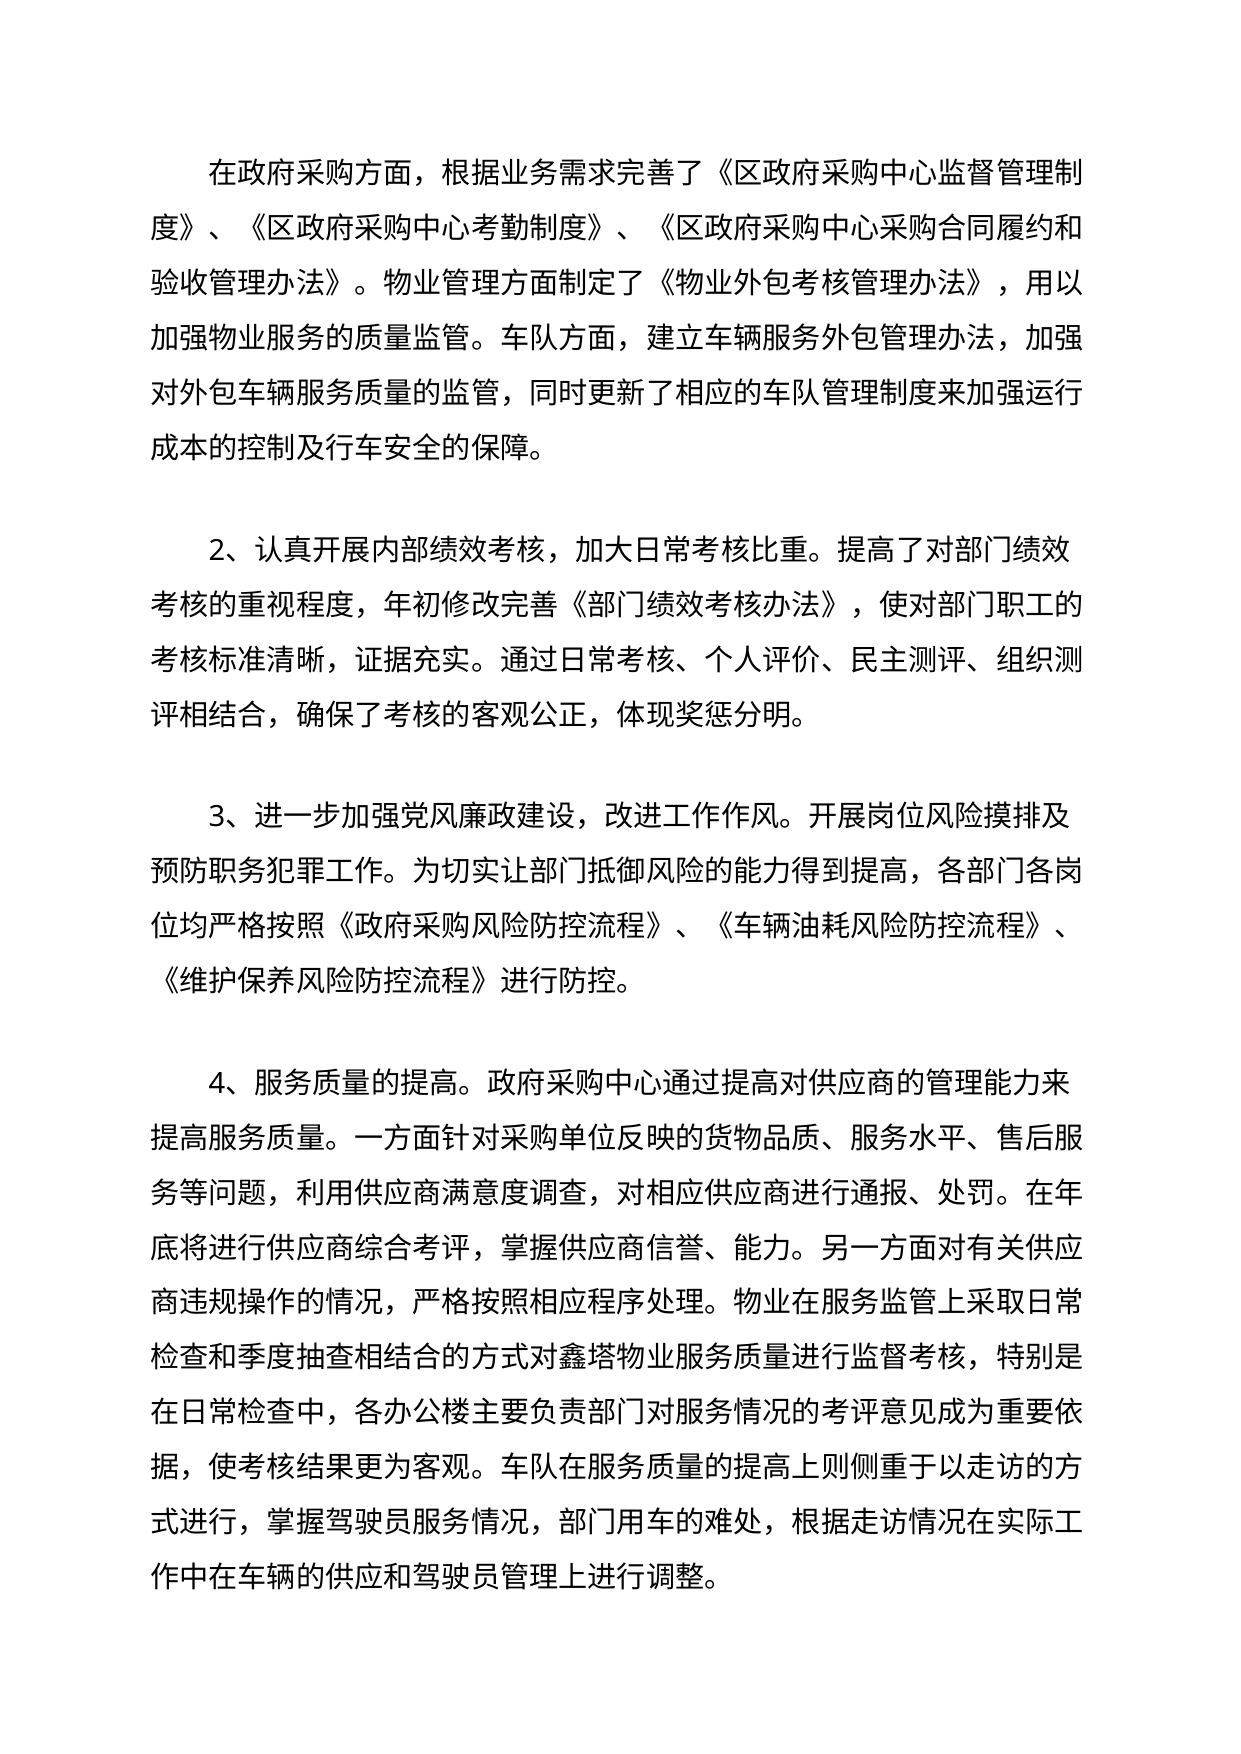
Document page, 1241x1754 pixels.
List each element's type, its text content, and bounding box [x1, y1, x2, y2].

text 2、认真开展内部绩效考核，加大日常考核比重。提高了对部门绩效考核的重视程度，年初修改完善《部门绩效考核办法》，使对部门职工的考核标准清晰，证据充实。通过日常考核、个人评价、民主测评、组织测评相结合，确保了考核的客观公正，体现奖惩分明。 [150, 526, 1090, 733]
text 4、服务质量的提高。政府采购中心通过提高对供应商的管理能力来提高服务质量。一方面针对采购单位反映的货物品质、服务水平、售后服务等问题，利用供应商满意度调查，对相应供应商进行通报、处罚。在年底将进行供应商综合考评，掌握供应商信誉、能力。另一方面对有关供应商违规操作的情况，严格按照相应程序处理。物业在服务监管上采取日常检查和季度抽查相结合的方式对鑫塔物业服务质量进行监督考核，特别是在日常检查中，各办公楼主要负责部门对服务情况的考评意见成为重要依据，使考核结果更为客观。车队在服务质量的提高上则侧重于以走访的方式进行，掌握驾驶员服务情况，部门用车的难处，根据走访情况在实际工作中在车辆的供应和驾驶员管理上进行调整。 [150, 1059, 1090, 1596]
text 在政府采购方面，根据业务需求完善了《区政府采购中心监督管理制度》、《区政府采购中心考勤制度》、《区政府采购中心采购合同履约和验收管理办法》。物业管理方面制定了《物业外包考核管理办法》，用以加强物业服务的质量监管。车队方面，建立车辆服务外包管理办法，加强对外包车辆服务质量的监管，同时更新了相应的车队管理制度来加强运行成本的控制及行车安全的保障。 [150, 150, 1090, 467]
text 3、进一步加强党风廉政建设，改进工作作风。开展岗位风险摸排及预防职务犯罪工作。为切实让部门抵御风险的能力得到提高，各部门各岗位均严格按照《政府采购风险防控流程》、《车辆油耗风险防控流程》、《维护保养风险防控流程》进行防控。 [150, 793, 1090, 1000]
